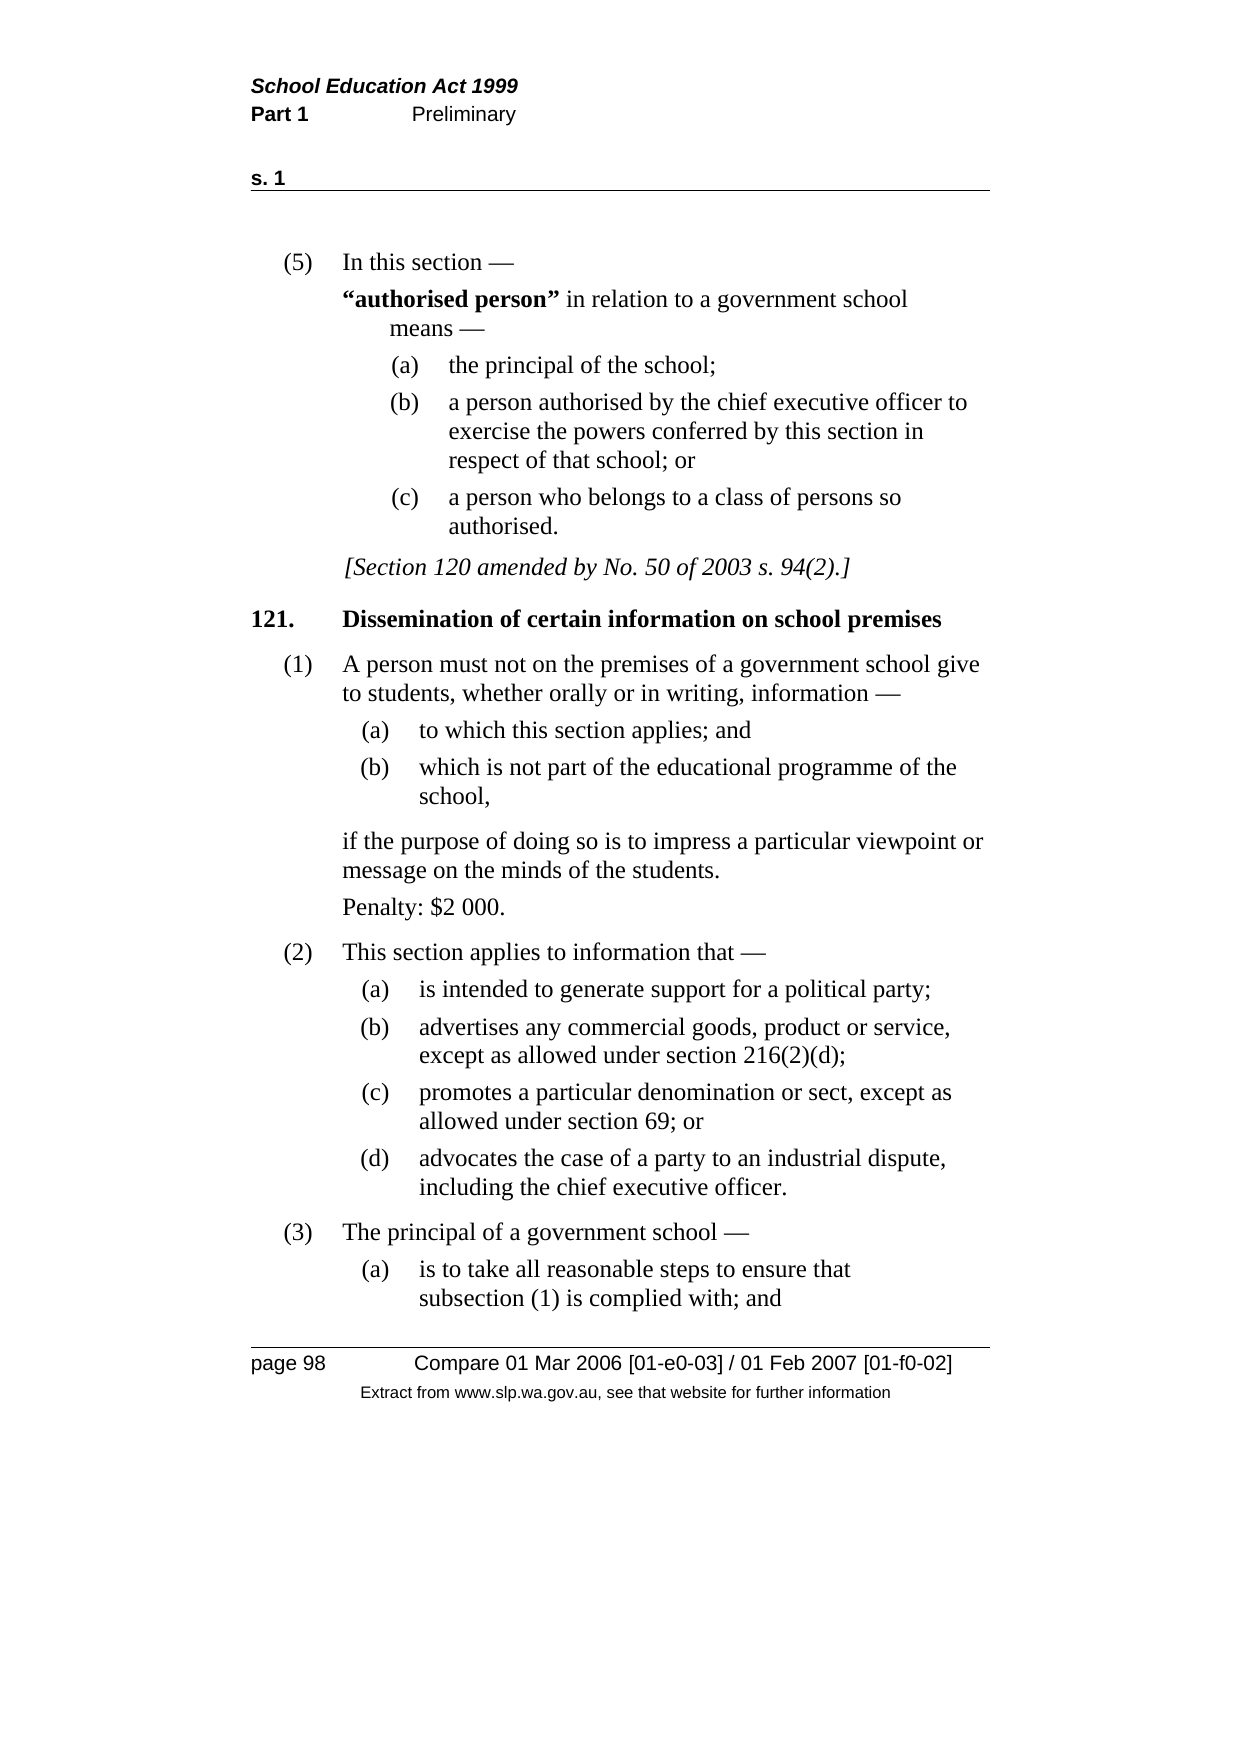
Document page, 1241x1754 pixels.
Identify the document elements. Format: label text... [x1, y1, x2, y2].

text (d) advocates the case of a party to an industrial dispute, including the chief executive officer. [251, 1143, 990, 1201]
text Penalty: $2 000. [251, 892, 990, 921]
text [Section 120 amended by No. 50 of 2003 s. 94(2).] [251, 552, 990, 581]
text (b) a person authorised by the chief executive officer to exercise the powers conferred by this section in respect of that school; or [251, 387, 990, 474]
subtitle 121. Dissemination of certain information on school premises [251, 604, 990, 632]
text (2) This section applies to information that — [251, 937, 990, 966]
text (1) A person must not on the premises of a government school give to students, whether orally or in writing, information — [251, 649, 990, 707]
text (c) promotes a particular denomination or sect, except as allowed under section 69; or [251, 1077, 990, 1135]
text “authorised person” in relation to a government school means — [251, 284, 990, 342]
text (a) the principal of the school; [251, 350, 990, 379]
text (a) to which this section applies; and [251, 715, 990, 744]
text (b) advertises any commercial goods, product or service, except as allowed under section 216(2)(d); [251, 1012, 990, 1069]
text (b) which is not part of the educational programme of the school, [251, 752, 990, 809]
text (a) is intended to generate support for a political party; [251, 974, 990, 1003]
text (c) a person who belongs to a class of persons so authorised. [251, 482, 990, 539]
text if the purpose of doing so is to impress a particular viewpoint or message on the minds of the students. [251, 826, 990, 884]
text (a) is to take all reasonable steps to ensure that subsection (1) is complied with; and [251, 1254, 990, 1312]
text (3) The principal of a government school — [251, 1217, 990, 1246]
text (5) In this section — [251, 247, 990, 276]
